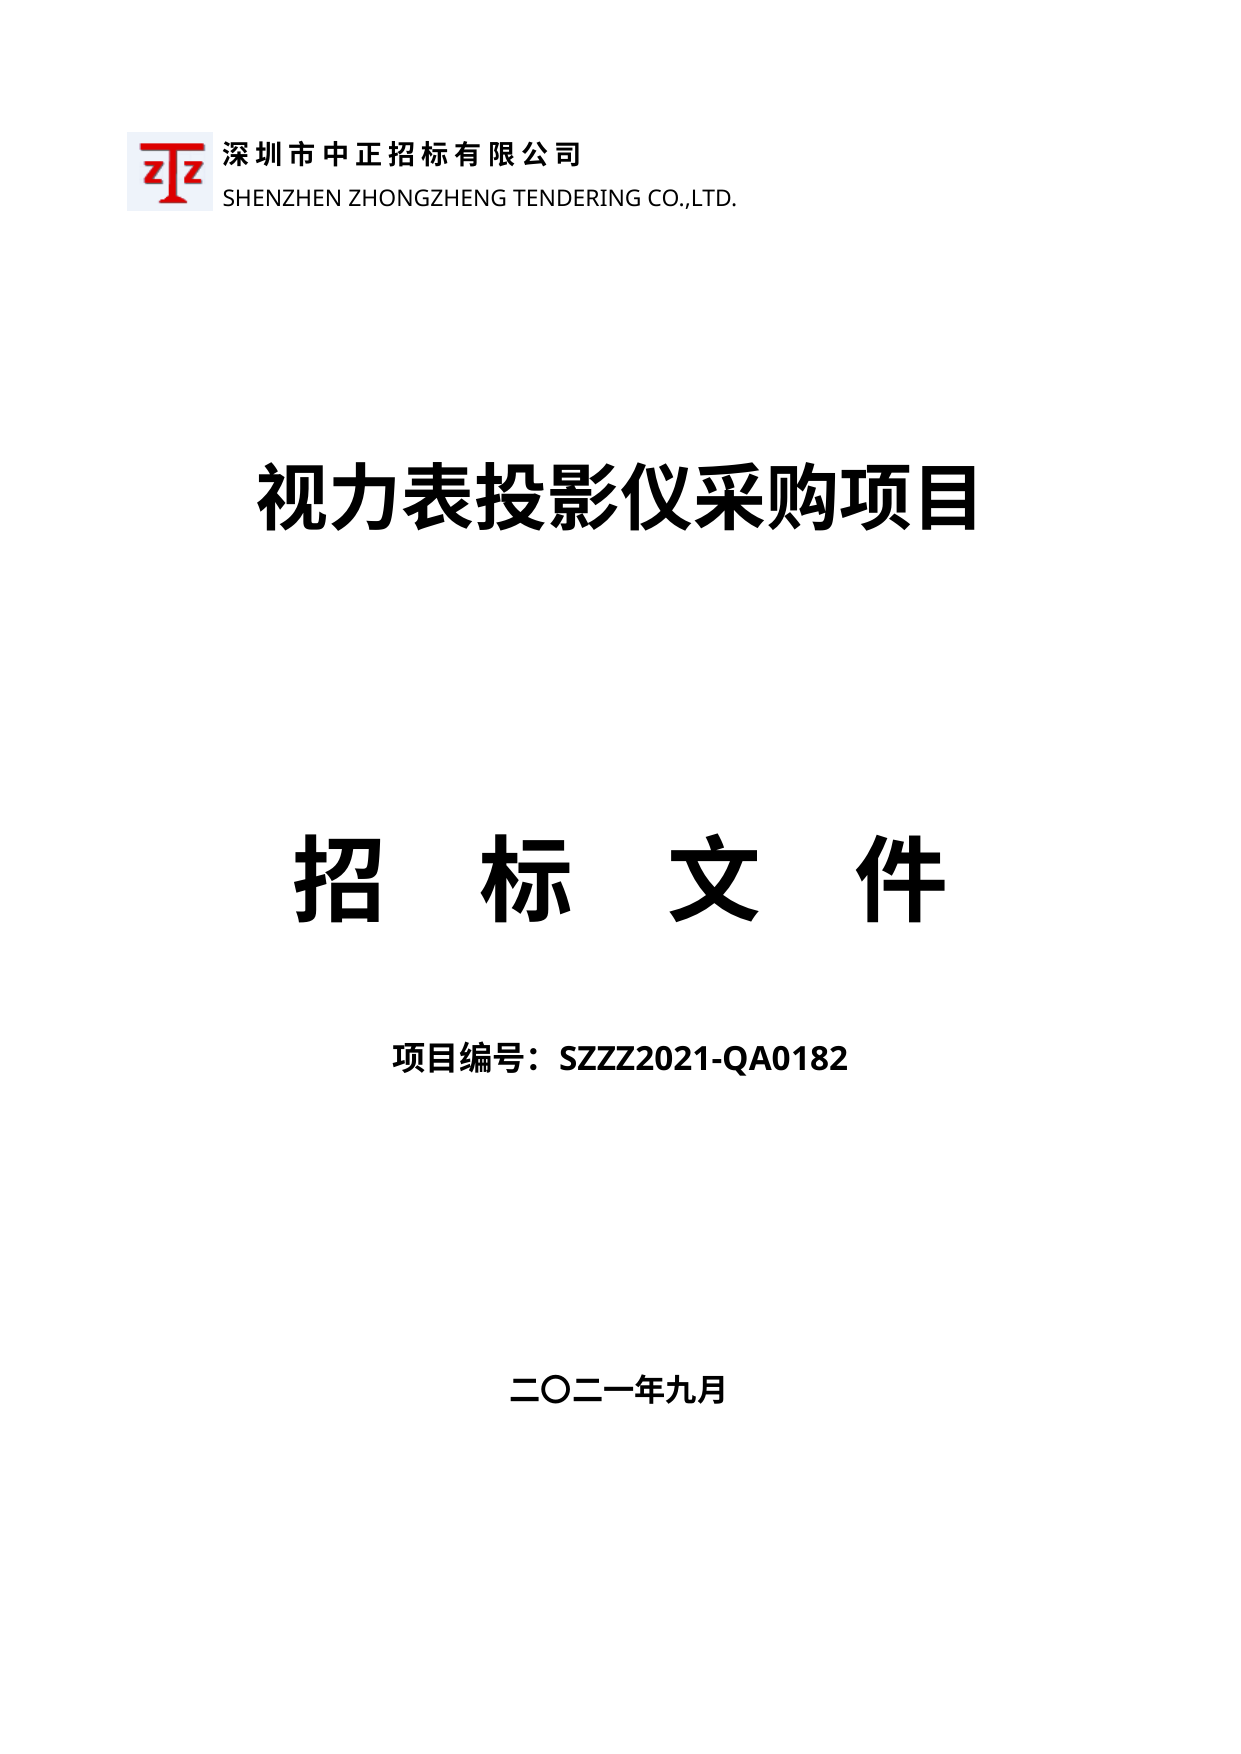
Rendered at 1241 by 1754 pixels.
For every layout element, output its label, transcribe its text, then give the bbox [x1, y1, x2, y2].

text 视力表投影仪采购项目 [118, 440, 1122, 545]
picture [127, 132, 213, 211]
text 招 标 文 件 [118, 805, 1122, 941]
text 二〇二一年九月 [118, 1365, 1119, 1411]
text 项目编号：SZZZ2021-QA0182 [118, 1032, 1122, 1080]
